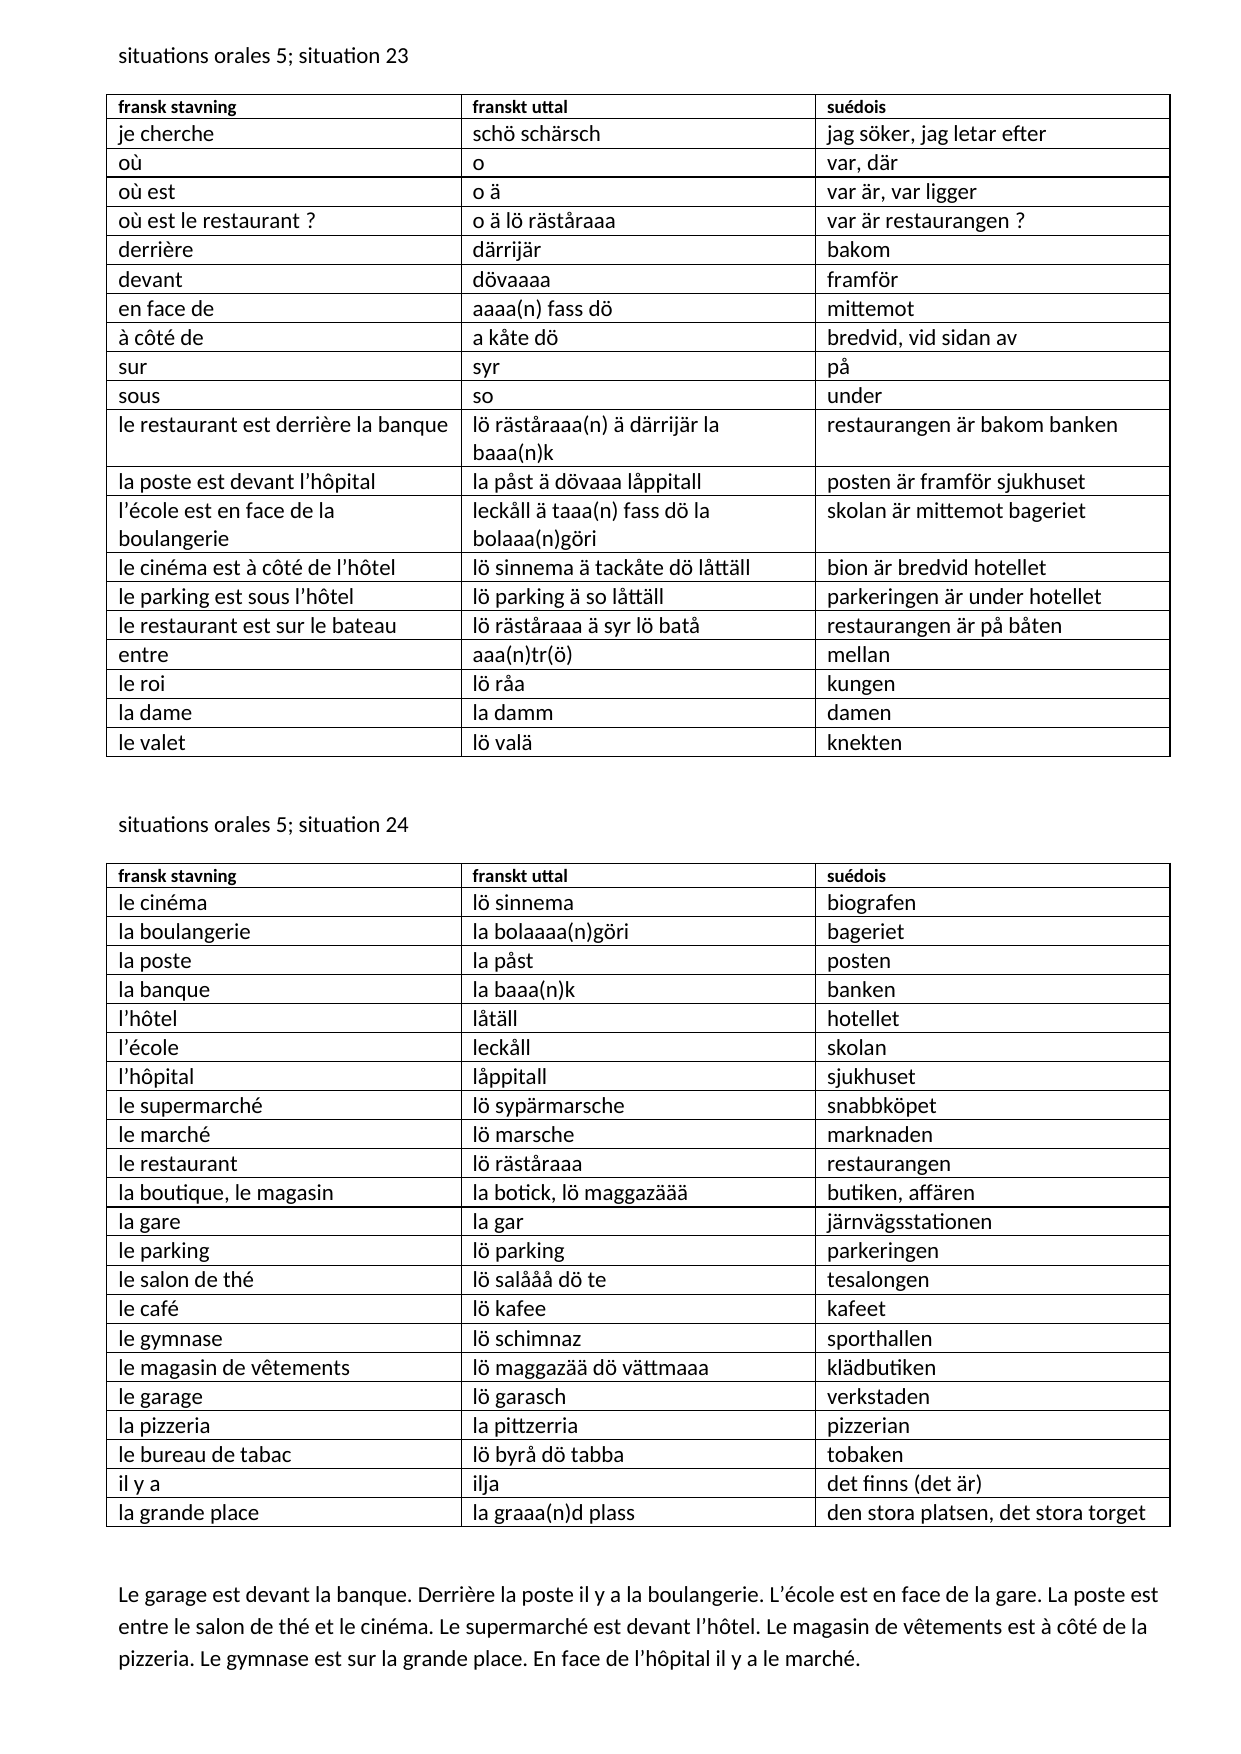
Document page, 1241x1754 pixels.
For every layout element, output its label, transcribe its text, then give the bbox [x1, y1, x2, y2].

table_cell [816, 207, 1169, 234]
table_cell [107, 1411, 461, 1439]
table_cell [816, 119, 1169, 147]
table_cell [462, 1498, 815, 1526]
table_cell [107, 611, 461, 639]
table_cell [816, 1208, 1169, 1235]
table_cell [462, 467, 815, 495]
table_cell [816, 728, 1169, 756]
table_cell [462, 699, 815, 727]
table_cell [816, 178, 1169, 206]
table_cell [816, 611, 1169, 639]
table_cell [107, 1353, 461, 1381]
text situations orales 5; situation 23 [118, 41, 1199, 69]
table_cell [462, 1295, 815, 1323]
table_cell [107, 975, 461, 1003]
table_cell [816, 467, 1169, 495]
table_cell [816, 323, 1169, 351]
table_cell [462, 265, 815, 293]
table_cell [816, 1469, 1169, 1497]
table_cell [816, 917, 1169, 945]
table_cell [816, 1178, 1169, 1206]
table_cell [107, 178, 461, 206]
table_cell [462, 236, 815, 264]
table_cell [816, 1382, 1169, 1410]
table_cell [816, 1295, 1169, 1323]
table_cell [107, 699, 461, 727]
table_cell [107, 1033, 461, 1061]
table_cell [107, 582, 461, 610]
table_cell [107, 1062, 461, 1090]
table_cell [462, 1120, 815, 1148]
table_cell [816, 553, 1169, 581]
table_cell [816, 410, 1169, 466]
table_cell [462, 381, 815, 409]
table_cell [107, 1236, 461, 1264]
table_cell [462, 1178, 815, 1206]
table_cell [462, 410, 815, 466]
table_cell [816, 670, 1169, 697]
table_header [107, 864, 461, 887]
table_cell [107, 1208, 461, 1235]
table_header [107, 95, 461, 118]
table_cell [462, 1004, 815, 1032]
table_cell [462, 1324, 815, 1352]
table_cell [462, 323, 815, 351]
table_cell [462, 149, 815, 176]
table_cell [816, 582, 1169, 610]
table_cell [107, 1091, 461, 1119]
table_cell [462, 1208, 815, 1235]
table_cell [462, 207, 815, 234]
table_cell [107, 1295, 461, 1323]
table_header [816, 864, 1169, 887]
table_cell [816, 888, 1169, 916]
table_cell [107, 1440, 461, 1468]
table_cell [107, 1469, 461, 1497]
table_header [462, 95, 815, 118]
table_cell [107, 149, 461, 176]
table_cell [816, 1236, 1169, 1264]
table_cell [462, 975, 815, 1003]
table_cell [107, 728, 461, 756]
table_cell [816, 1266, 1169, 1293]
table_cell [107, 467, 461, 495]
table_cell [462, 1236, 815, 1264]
text situations orales 5; situation 24 [118, 810, 1199, 838]
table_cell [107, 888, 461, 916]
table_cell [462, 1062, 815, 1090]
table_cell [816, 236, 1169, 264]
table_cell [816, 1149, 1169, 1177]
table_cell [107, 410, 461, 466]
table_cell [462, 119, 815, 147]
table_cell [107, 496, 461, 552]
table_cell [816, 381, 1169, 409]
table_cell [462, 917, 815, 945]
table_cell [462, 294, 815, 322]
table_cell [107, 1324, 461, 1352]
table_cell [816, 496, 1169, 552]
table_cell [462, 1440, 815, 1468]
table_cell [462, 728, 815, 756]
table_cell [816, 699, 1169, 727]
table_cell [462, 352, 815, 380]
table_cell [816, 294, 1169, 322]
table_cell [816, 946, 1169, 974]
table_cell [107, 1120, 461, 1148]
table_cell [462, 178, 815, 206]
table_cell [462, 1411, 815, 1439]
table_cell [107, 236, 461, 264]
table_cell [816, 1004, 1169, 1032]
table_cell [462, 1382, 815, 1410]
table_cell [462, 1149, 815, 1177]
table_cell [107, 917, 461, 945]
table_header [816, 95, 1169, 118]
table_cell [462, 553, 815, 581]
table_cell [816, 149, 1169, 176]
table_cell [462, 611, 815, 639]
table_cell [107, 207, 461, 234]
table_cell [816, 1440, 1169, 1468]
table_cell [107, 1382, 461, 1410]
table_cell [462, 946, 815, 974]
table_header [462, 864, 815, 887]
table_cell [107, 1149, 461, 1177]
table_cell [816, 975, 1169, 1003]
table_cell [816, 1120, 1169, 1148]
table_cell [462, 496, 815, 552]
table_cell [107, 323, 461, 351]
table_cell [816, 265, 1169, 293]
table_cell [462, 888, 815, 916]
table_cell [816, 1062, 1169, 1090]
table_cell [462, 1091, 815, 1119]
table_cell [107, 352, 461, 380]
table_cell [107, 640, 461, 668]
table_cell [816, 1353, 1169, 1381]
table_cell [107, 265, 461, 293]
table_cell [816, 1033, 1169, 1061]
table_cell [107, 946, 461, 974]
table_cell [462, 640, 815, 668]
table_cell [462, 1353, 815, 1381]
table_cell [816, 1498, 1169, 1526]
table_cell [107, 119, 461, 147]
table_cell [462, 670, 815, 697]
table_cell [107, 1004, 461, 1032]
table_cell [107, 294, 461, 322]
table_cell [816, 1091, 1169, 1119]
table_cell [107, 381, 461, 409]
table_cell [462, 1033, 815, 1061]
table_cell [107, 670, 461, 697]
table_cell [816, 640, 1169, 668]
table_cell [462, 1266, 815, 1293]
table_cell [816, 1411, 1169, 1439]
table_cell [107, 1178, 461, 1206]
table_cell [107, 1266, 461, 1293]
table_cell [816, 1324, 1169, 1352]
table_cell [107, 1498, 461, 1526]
text Le garage est devant la banque. Derrière la poste il y a la boulangerie. L’école est en face de la gare. La poste est entre le salon de thé et le cinéma. Le supermarché est devant l’hôtel. Le magasin de vêtements est à côté de la pizzeria. Le gymnase est sur la grande place. En face de l’hôpital il y a le marché. [118, 1580, 1199, 1672]
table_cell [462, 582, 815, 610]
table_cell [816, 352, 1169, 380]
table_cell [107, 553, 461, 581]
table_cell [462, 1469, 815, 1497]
